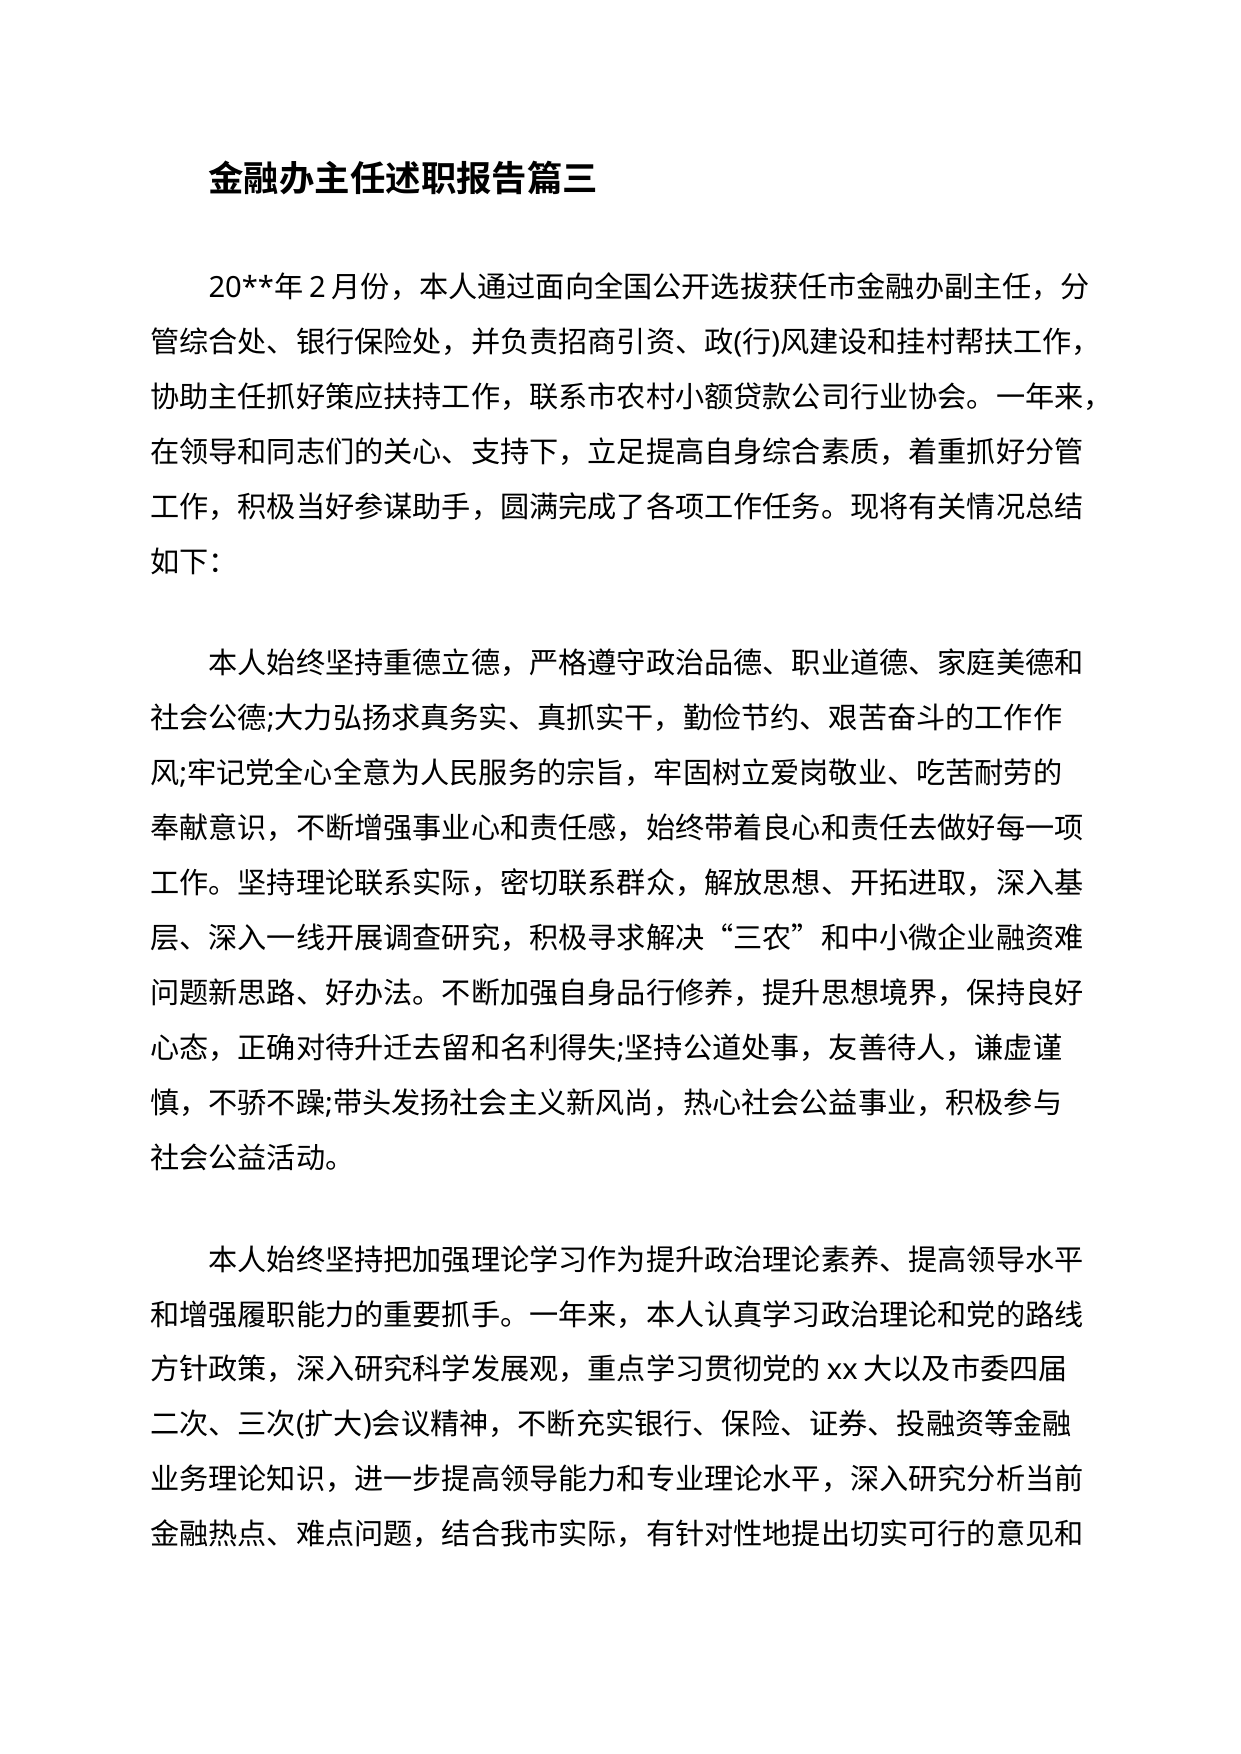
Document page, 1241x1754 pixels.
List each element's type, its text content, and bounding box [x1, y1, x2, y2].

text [150, 1236, 1090, 1553]
text 20**年2月份，本人通过面向全国公开选拔获任市金融办副主任，分管综合处、银行保险处，并负责招商引资、政(行)风建设和挂村帮扶工作，协助主任抓好策应扶持工作，联系市农村小额贷款公司行业协会。一年来，在领导和同志们的关心、支持下，立足提高自身综合素质，着重抓好分管工作，积极当好参谋助手，圆满完成了各项工作任务。现将有关情况总结如下： [150, 263, 1090, 580]
text 本人始终坚持重德立德，严格遵守政治品德、职业道德、家庭美德和社会公德;大力弘扬求真务实、真抓实干，勤俭节约、艰苦奋斗的工作作风;牢记党全心全意为人民服务的宗旨，牢固树立爱岗敬业、吃苦耐劳的奉献意识，不断增强事业心和责任感，始终带着良心和责任去做好每一项工作。坚持理论联系实际，密切联系群众，解放思想、开拓进取，深入基层、深入一线开展调查研究，积极寻求解决“三农”和中小微企业融资难问题新思路、好办法。不断加强自身品行修养，提升思想境界，保持良好心态，正确对待升迁去留和名利得失;坚持公道处事，友善待人，谦虚谨慎，不骄不躁;带头发扬社会主义新风尚，热心社会公益事业，积极参与社会公益活动。 [150, 640, 1090, 1177]
text 金融办主任述职报告篇三 [150, 150, 1090, 201]
